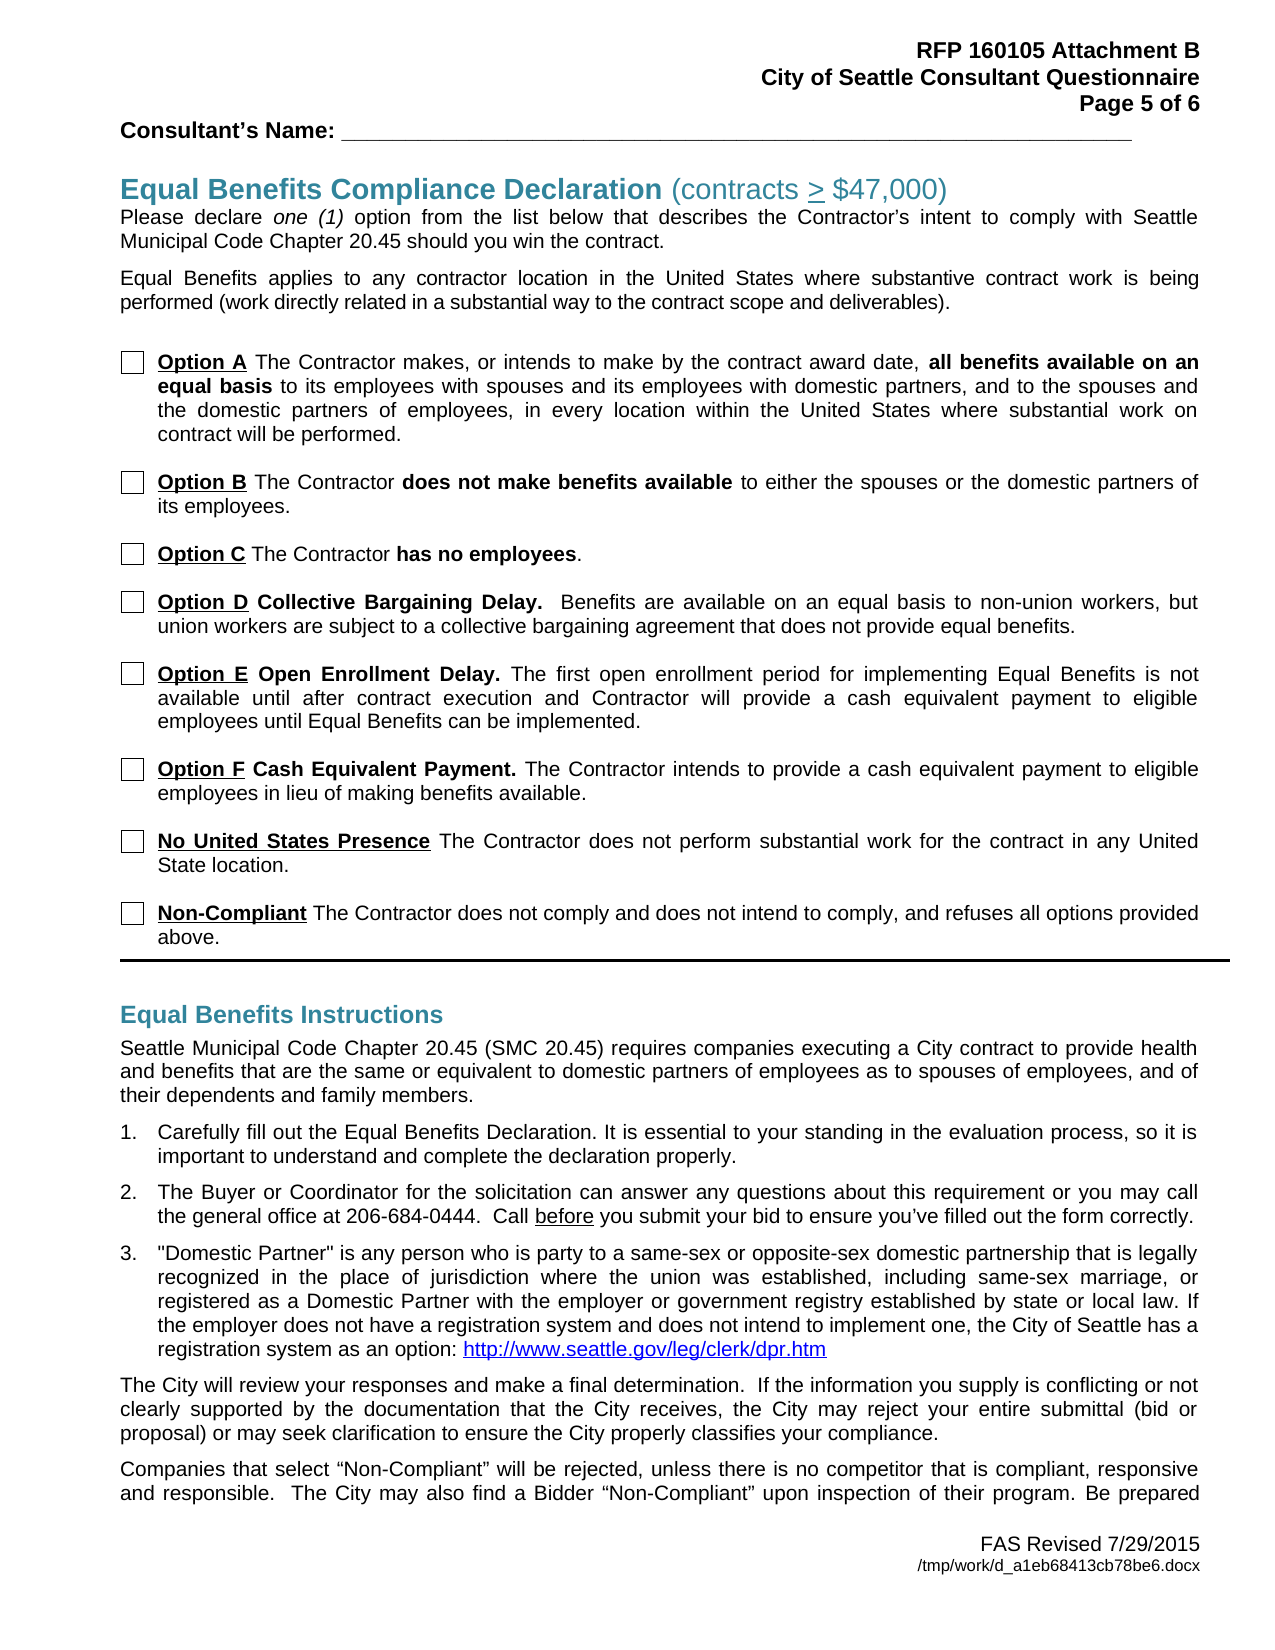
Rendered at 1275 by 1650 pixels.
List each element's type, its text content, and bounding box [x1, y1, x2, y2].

text The City will review your responses and make a final determination. If the information you supply is conflicting or not clearly supported by the documentation that the City receives, the City may reject your entire submittal (bid or proposal) or may seek clarification to ensure the City properly classifies your compliance. [120, 1373, 1200, 1445]
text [120, 1457, 1200, 1505]
text Option D Collective Bargaining Delay. Benefits are available on an equal basis to non-union workers, but union workers are subject to a collective bargaining agreement that does not provide equal benefits. [120, 589, 1200, 637]
list The Buyer or Coordinator for the solicitation can answer any questions about this requirement or you may call the general office at 206-684-0444. Call before you submit your bid to ensure you’ve filled out the form correctly. [120, 1180, 1200, 1228]
text No United States Presence The Contractor does not perform substantial work for the contract in any United State location. [120, 829, 1200, 877]
text Option C The Contractor has no employees. [120, 542, 1200, 566]
text Equal Benefits Compliance Declaration (contracts > $47,000) [120, 172, 1200, 205]
text Seattle Municipal Code Chapter 20.45 (SMC 20.45) requires companies executing a City contract to provide health and benefits that are the same or equivalent to domestic partners of employees as to spouses of employees, and of their dependents and family members. [120, 1035, 1200, 1107]
text Option F Cash Equivalent Payment. The Contractor intends to provide a cash equivalent payment to eligible employees in lieu of making benefits available. [120, 757, 1200, 805]
text Option E Open Enrollment Delay. The first open enrollment period for implementing Equal Benefits is not available until after contract execution and Contractor will provide a cash equivalent payment to eligible employees until Equal Benefits can be implemented. [120, 661, 1200, 733]
list Carefully fill out the Equal Benefits Declaration. It is essential to your standing in the evaluation process, so it is important to understand and complete the declaration properly. [120, 1120, 1200, 1168]
list "Domestic Partner" is any person who is party to a same-sex or opposite-sex domestic partnership that is legally recognized in the place of jurisdiction where the union was established, including same-sex marriage, or registered as a Domestic Partner with the employer or government registry established by state or local law. If the employer does not have a registration system and does not intend to implement one, the City of Seattle has a registration system as an option: http://www.seattle.gov/leg/clerk/dpr.htm [120, 1241, 1200, 1360]
text Equal Benefits applies to any contractor location in the United States where substantive contract work is being performed (work directly related in a substantial way to the contract scope and deliverables). [120, 266, 1200, 313]
subtitle Equal Benefits Instructions [120, 1000, 1200, 1029]
text Option B The Contractor does not make benefits available to either the spouses or the domestic partners of its employees. [120, 470, 1200, 518]
text Non-Compliant The Contractor does not comply and does not intend to comply, and refuses all options provided above. [120, 901, 1200, 949]
text Option A The Contractor makes, or intends to make by the contract award date, all benefits available on an equal basis to its employees with spouses and its employees with domestic partners, and to the spouses and the domestic partners of employees, in every location within the United States where substantial work on contract will be performed. [120, 350, 1200, 446]
text Please declare one (1) option from the list below that describes the Contractor’s intent to comply with Seattle Municipal Code Chapter 20.45 should you win the contract. [120, 205, 1200, 253]
